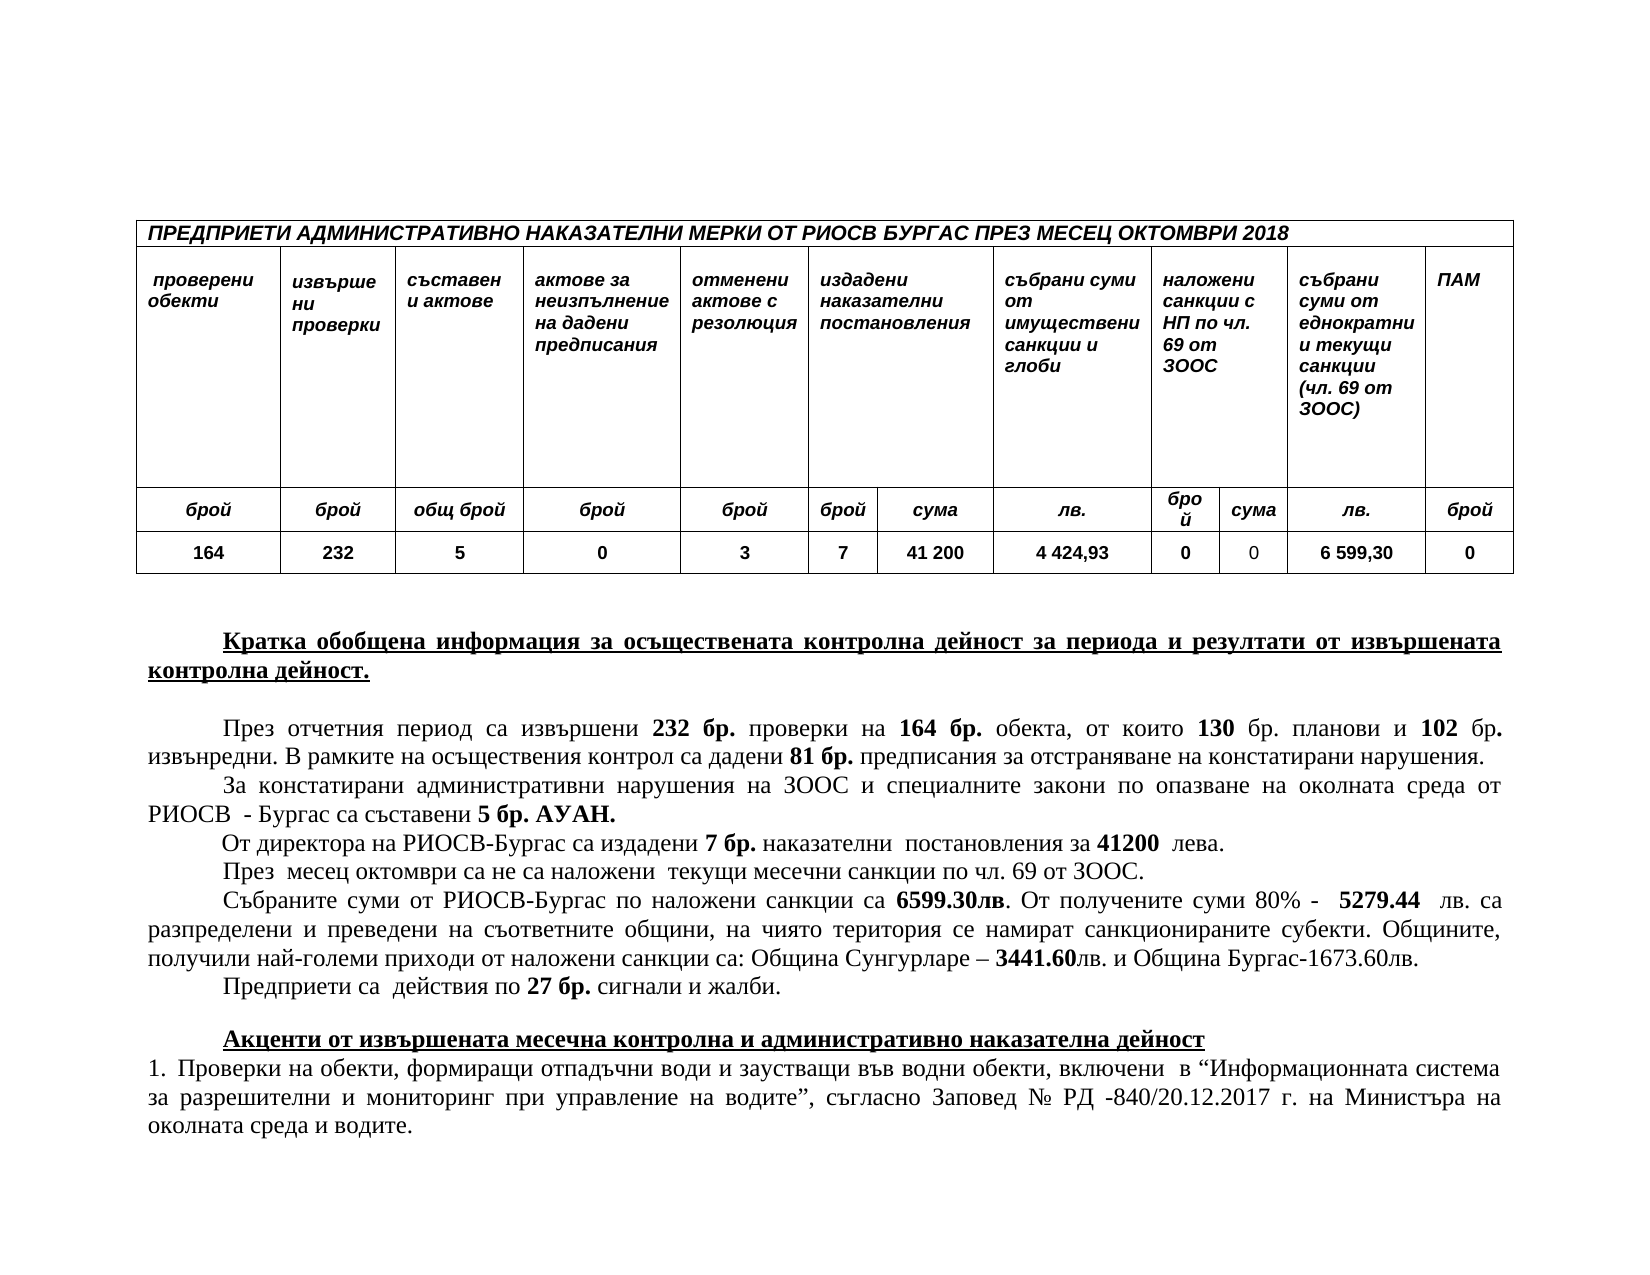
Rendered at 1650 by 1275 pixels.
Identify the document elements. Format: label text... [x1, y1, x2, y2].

text Акценти от извършената месечна контролна и административно наказателна дейност [148, 1024, 1502, 1053]
table_cell 4 424,93 [994, 532, 1151, 573]
table_cell 7 [809, 532, 877, 573]
table_cell брой [137, 488, 280, 531]
table_cell общ брой [396, 488, 523, 531]
text Събраните суми от РИОСВ-Бургас по наложени санкции са 6599.30лв. От получените суми 80% - 5279.44 лв. са разпределени и преведени на съответните общини, на чиято територия се намират санкционираните субекти. Общините, получили най-големи приходи от наложени санкции са: Община Сунгурларе – 3441.60лв. и Община Бургас-1673.60лв. [148, 885, 1502, 971]
table_cell брой [281, 488, 395, 531]
table_cell извършени проверки [281, 247, 395, 487]
table_cell наложени санкции с НП по чл. 69 от ЗООС [1152, 247, 1287, 487]
table_cell 0 [1220, 532, 1287, 573]
table_cell издадени наказателни постановления [809, 247, 993, 487]
table_cell актове за неизпълнение на дадени предписания [524, 247, 680, 487]
table_cell 6 599,30 [1288, 532, 1425, 573]
table_cell 0 [1426, 532, 1513, 573]
table_cell 0 [524, 532, 680, 573]
table_cell сума [878, 488, 993, 531]
table_cell брой [1152, 488, 1219, 531]
list Проверки на обекти, формиращи отпадъчни води и заустващи във водни обекти, включени в “Информационната система за разрешителни и мониторинг при управление на водите”, съгласно Заповед № РД -840/20.12.2017 г. на Министъра на околната среда и водите. [148, 1053, 1502, 1139]
table_header ПРЕДПРИЕТИ АДМИНИСТРАТИВНО НАКАЗАТЕЛНИ МЕРКИ ОТ РИОСВ БУРГАС ПРЕЗ МЕСЕЦ ОКТОМВРИ 2018 [137, 221, 1513, 246]
table_cell проверени обекти [137, 247, 280, 487]
table_cell 164 [137, 532, 280, 573]
table_cell 3 [681, 532, 808, 573]
table_cell сума [1220, 488, 1287, 531]
text От директора на РИОСВ-Бургас са издадени 7 бр. наказателни постановления за 41200 лева. [148, 828, 1502, 856]
text За констатирани административни нарушения на ЗООС и специалните закони по опазване на околната среда от РИОСВ - Бургас са съставени 5 бр. АУАН. [148, 770, 1502, 828]
table_cell съставени актове [396, 247, 523, 487]
table_cell 0 [1152, 532, 1219, 573]
text Кратка обобщена информация за осъществената контролна дейност за периода и резултати от извършената контролна дейност. [148, 626, 1502, 684]
table_cell събрани суми от еднократни и текущи санкции (чл. 69 от ЗООС) [1288, 247, 1425, 487]
table_cell лв. [994, 488, 1151, 531]
table_cell отменени актове с резолюция [681, 247, 808, 487]
text Предприети са действия по 27 бр. сигнали и жалби. [148, 971, 1502, 1000]
table_cell брой [681, 488, 808, 531]
text През отчетния период са извършени 232 бр. проверки на 164 бр. обекта, от които 130 бр. планови и 102 бр. извънредни. В рамките на осъществения контрол са дадени 81 бр. предписания за отстраняване на констатирани нарушения. [148, 713, 1502, 770]
table_cell брой [1426, 488, 1513, 531]
table_cell 41 200 [878, 532, 993, 573]
table_cell ПАМ [1426, 247, 1513, 487]
table_cell брой [809, 488, 877, 531]
text През месец октомври са не са наложени текущи месечни санкции по чл. 69 от ЗООС. [148, 856, 1502, 885]
table_cell събрани суми от имуществени санкции и глоби [994, 247, 1151, 487]
table_cell 5 [396, 532, 523, 573]
table_cell брой [524, 488, 680, 531]
table_cell лв. [1288, 488, 1425, 531]
table_cell 232 [281, 532, 395, 573]
